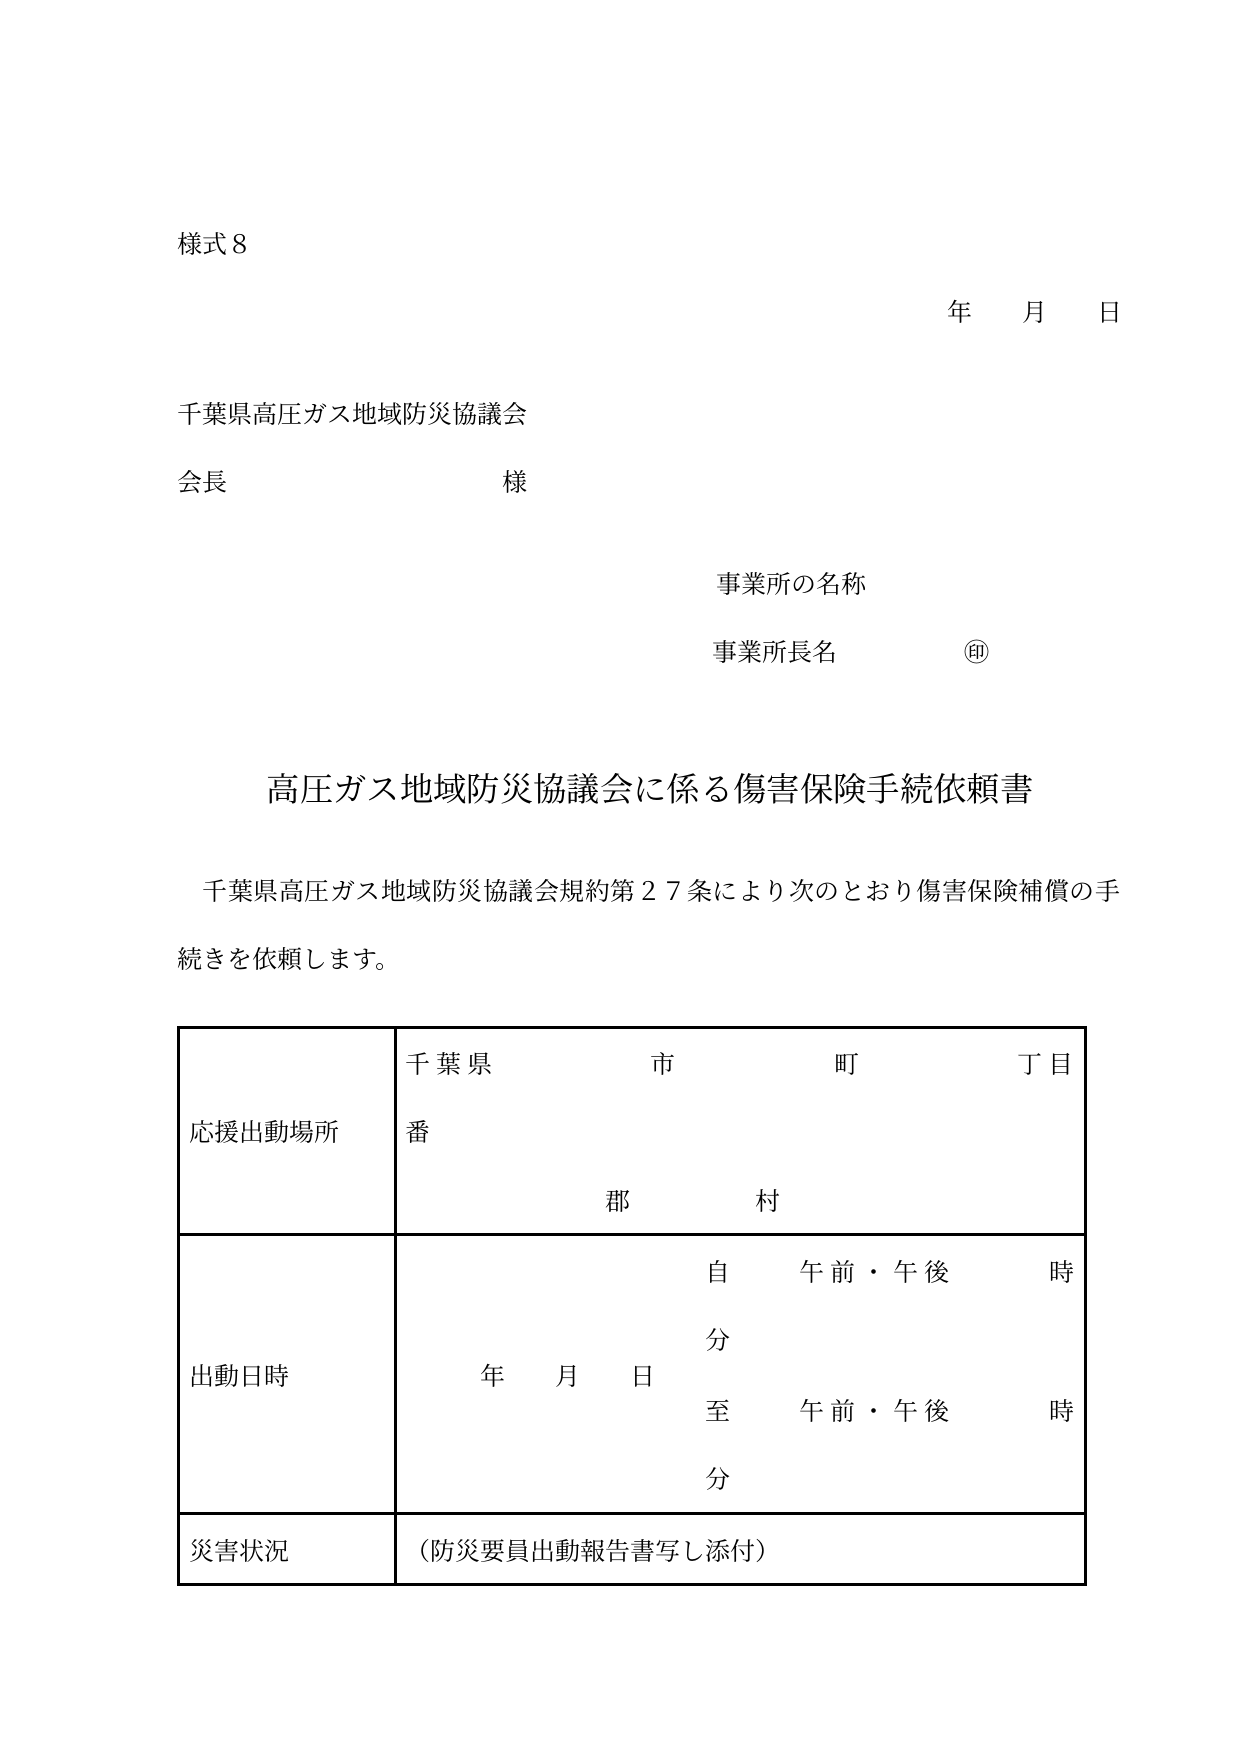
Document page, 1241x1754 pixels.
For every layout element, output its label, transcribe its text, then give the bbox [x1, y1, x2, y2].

text 事業所長名 ㊞ [177, 617, 1122, 685]
text 年 月 日 [177, 276, 1122, 344]
table_cell 至 午前・午後 時 分 [695, 1373, 1084, 1512]
text 千葉県高圧ガス地域防災協議会 [177, 378, 1122, 447]
text 千葉県高圧ガス地域防災協議会規約第２７条により次のとおり傷害保険補償の手続きを依頼します。 [177, 855, 1122, 992]
text 会長 様 [177, 447, 1122, 515]
table_cell 自 午前・午後 時 分 [695, 1236, 1084, 1373]
text 様式８ [177, 208, 1122, 276]
table_cell 年 月 日 [397, 1236, 695, 1512]
table_cell （防災要員出動報告書写し添付） [397, 1515, 1084, 1583]
table_header 千葉県 市 町 丁目 番 郡 村 [397, 1029, 1084, 1233]
table_cell 災害状況 [180, 1515, 394, 1583]
text 高圧ガス地域防災協議会に係る傷害保険手続依頼書 [177, 753, 1122, 821]
table_header 応援出動場所 [180, 1029, 394, 1233]
text 事業所の名称 [177, 549, 1122, 617]
table_cell 出動日時 [180, 1236, 394, 1512]
